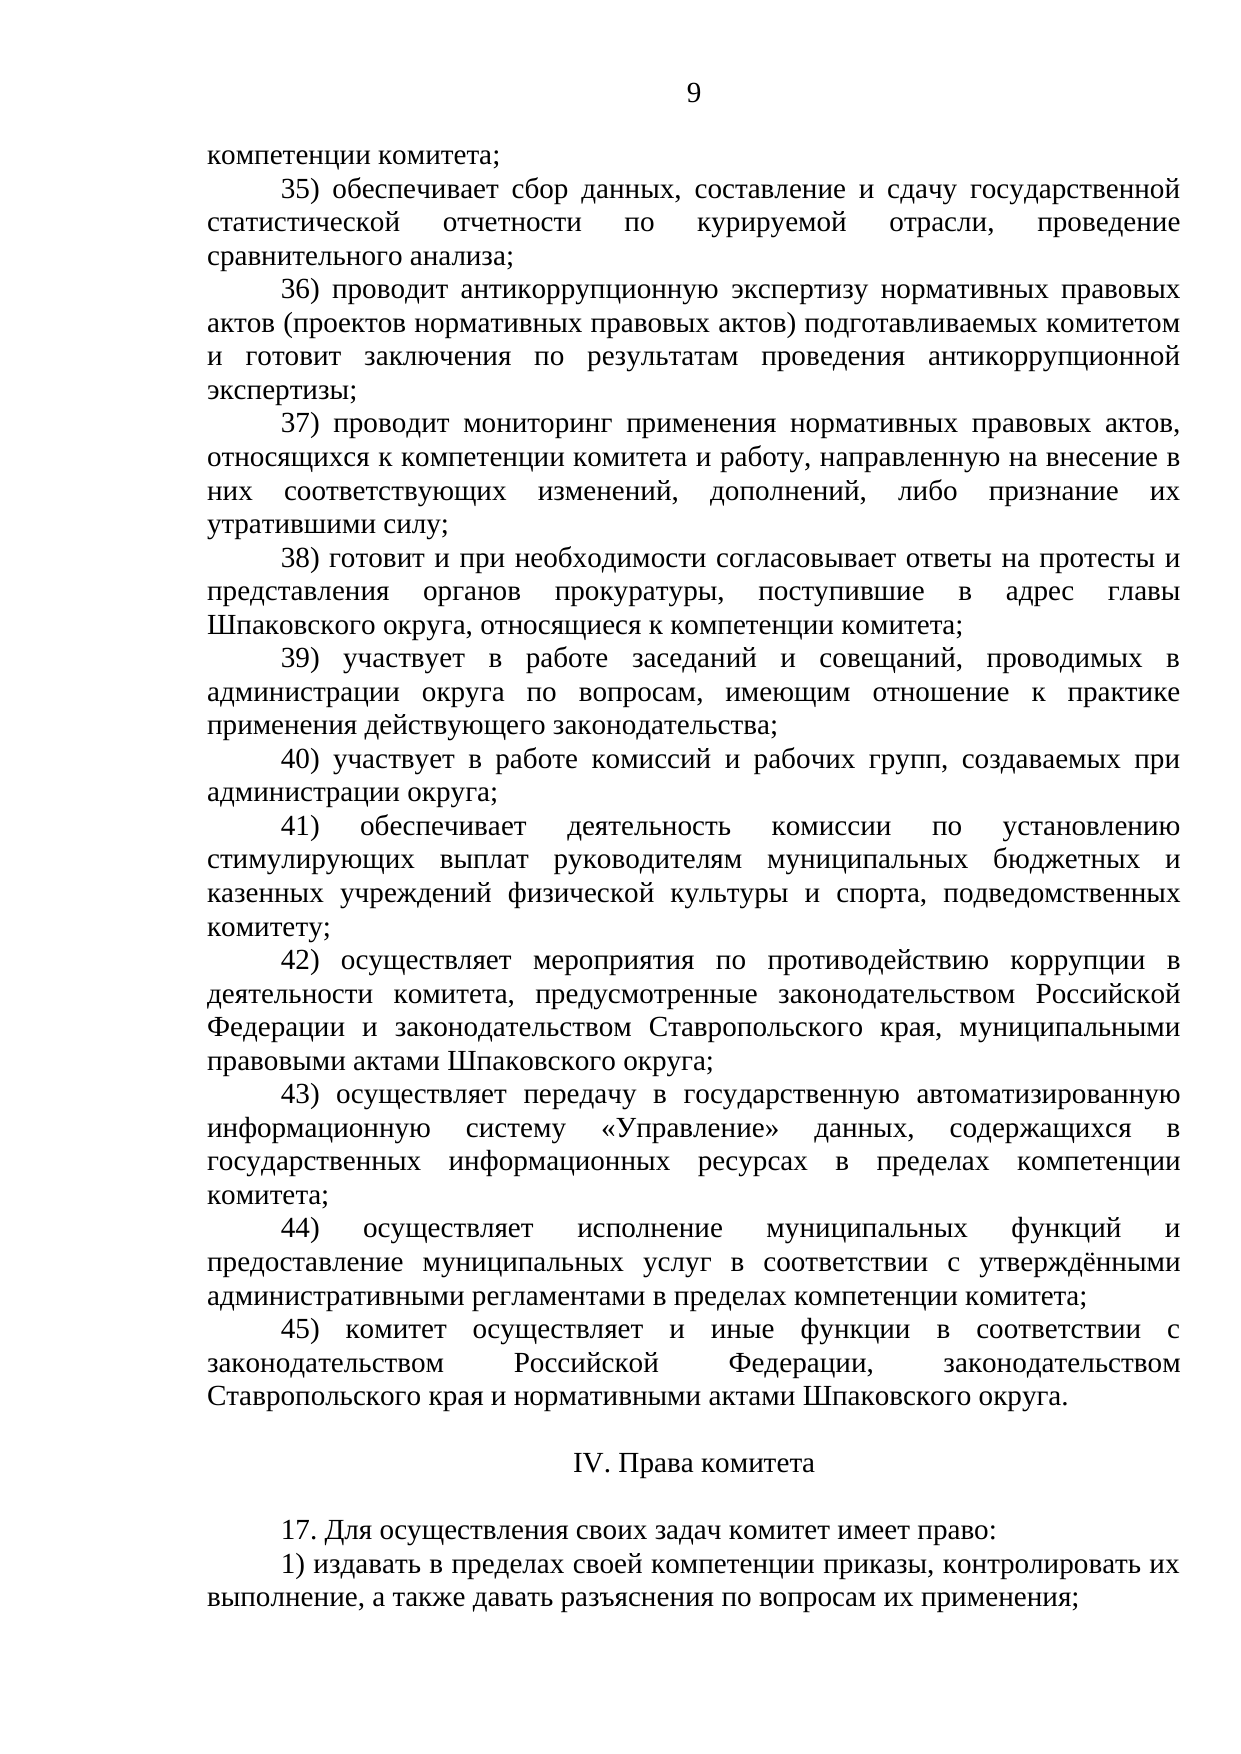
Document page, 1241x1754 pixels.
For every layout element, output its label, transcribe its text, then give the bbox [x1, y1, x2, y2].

text 43) осуществляет передачу в государственную автоматизированную информационную систему «Управление» данных, содержащихся в государственных информационных ресурсах в пределах компетенции комитета; [207, 1076, 1181, 1211]
text 39) участвует в работе заседаний и совещаний, проводимых в администрации округа по вопросам, имеющим отношение к практике применения действующего законодательства; [207, 640, 1181, 741]
text 38) готовит и при необходимости согласовывает ответы на протесты и представления органов прокуратуры, поступившие в адрес главы Шпаковского округа, относящиеся к компетенции комитета; [207, 540, 1181, 640]
text 44) осуществляет исполнение муниципальных функций и предоставление муниципальных услуг в соответствии с утверждёнными административными регламентами в пределах компетенции комитета; [207, 1211, 1181, 1311]
text 17. Для осуществления своих задач комитет имеет право: [207, 1512, 1181, 1546]
text 35) обеспечивает сбор данных, составление и сдачу государственной статистической отчетности по курируемой отрасли, проведение сравнительного анализа; [207, 171, 1181, 271]
text 41) обеспечивает деятельность комиссии по установлению стимулирующих выплат руководителям муниципальных бюджетных и казенных учреждений физической культуры и спорта, подведомственных комитету; [207, 808, 1181, 942]
text 1) издавать в пределах своей компетенции приказы, контролировать их выполнение, а также давать разъяснения по вопросам их применения; [207, 1546, 1181, 1613]
text 36) проводит антикоррупционную экспертизу нормативных правовых актов (проектов нормативных правовых актов) подготавливаемых комитетом и готовит заключения по результатам проведения антикоррупционной экспертизы; [207, 271, 1181, 406]
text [207, 137, 1181, 171]
text 37) проводит мониторинг применения нормативных правовых актов, относящихся к компетенции комитета и работу, направленную на внесение в них соответствующих изменений, дополнений, либо признание их утратившими силу; [207, 406, 1181, 540]
text IV. Права комитета [207, 1445, 1181, 1479]
text 42) осуществляет мероприятия по противодействию коррупции в деятельности комитета, предусмотренные законодательством Российской Федерации и законодательством Ставропольского края, муниципальными правовыми актами Шпаковского округа; [207, 942, 1181, 1076]
text 40) участвует в работе комиссий и рабочих групп, создаваемых при администрации округа; [207, 741, 1181, 808]
text 45) комитет осуществляет и иные функции в соответствии с законодательством Российской Федерации, законодательством Ставропольского края и нормативными актами Шпаковского округа. [207, 1311, 1181, 1412]
